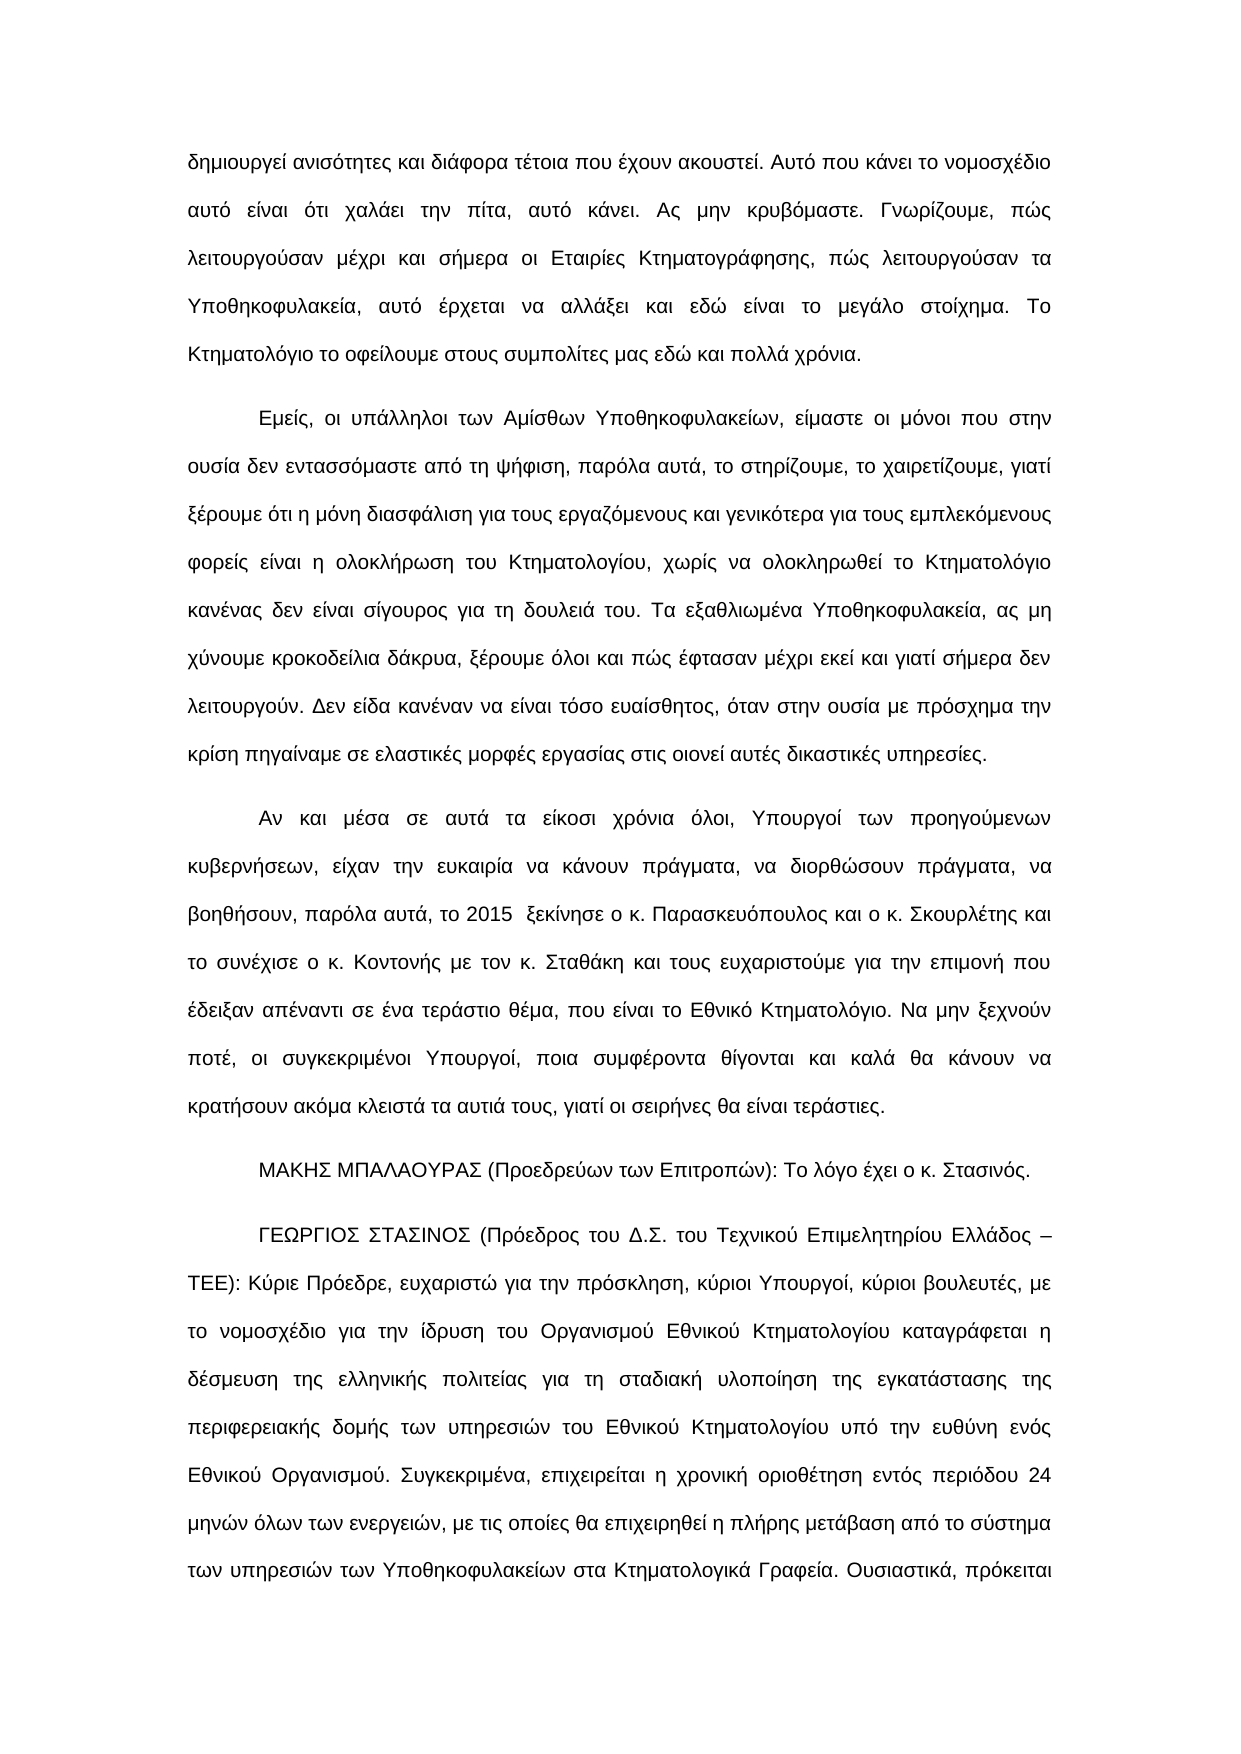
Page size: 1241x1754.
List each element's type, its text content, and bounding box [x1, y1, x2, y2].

text Εμείς, οι υπάλληλοι των Αμίσθων Υποθηκοφυλακείων, είμαστε οι μόνοι που στην ουσία δεν εντασσόμαστε από τη ψήφιση, παρόλα αυτά, το στηρίζουμε, το χαιρετίζουμε, γιατί ξέρουμε ότι η μόνη διασφάλιση για τους εργαζόμενους και γενικότερα για τους εμπλεκόμενους φορείς είναι η ολοκλήρωση του Κτηματολογίου, χωρίς να ολοκληρωθεί το Κτηματολόγιο κανένας δεν είναι σίγουρος για τη δουλειά του. Τα εξαθλιωμένα Υποθηκοφυλακεία, ας μη χύνουμε κροκοδείλια δάκρυα, ξέρουμε όλοι και πώς έφτασαν μέχρι εκεί και γιατί σήμερα δεν λειτουργούν. Δεν είδα κανέναν να είναι τόσο ευαίσθητος, όταν στην ουσία με πρόσχημα την κρίση πηγαίναμε σε ελαστικές μορφές εργασίας στις οιονεί αυτές δικαστικές υπηρεσίες. [187, 406, 1053, 766]
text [187, 1223, 1053, 1582]
text Αν και μέσα σε αυτά τα είκοσι χρόνια όλοι, Υπουργοί των προηγούμενων κυβερνήσεων, είχαν την ευκαιρία να κάνουν πράγματα, να διορθώσουν πράγματα, να βοηθήσουν, παρόλα αυτά, το 2015 ξεκίνησε ο κ. Παρασκευόπουλος και ο κ. Σκουρλέτης και το συνέχισε ο κ. Κοντονής με τον κ. Σταθάκη και τους ευχαριστούμε για την επιμονή που έδειξαν απέναντι σε ένα τεράστιο θέμα, που είναι το Εθνικό Κτηματολόγιο. Να μην ξεχνούν ποτέ, οι συγκεκριμένοι Υπουργοί, ποια συμφέροντα θίγονται και καλά θα κάνουν να κρατήσουν ακόμα κλειστά τα αυτιά τους, γιατί οι σειρήνες θα είναι τεράστιες. [187, 806, 1053, 1118]
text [187, 150, 1053, 366]
text ΜΑΚΗΣ ΜΠΑΛΑΟΥΡΑΣ (Προεδρεύων των Επιτροπών): Το λόγο έχει ο κ. Στασινός. [187, 1158, 1053, 1182]
